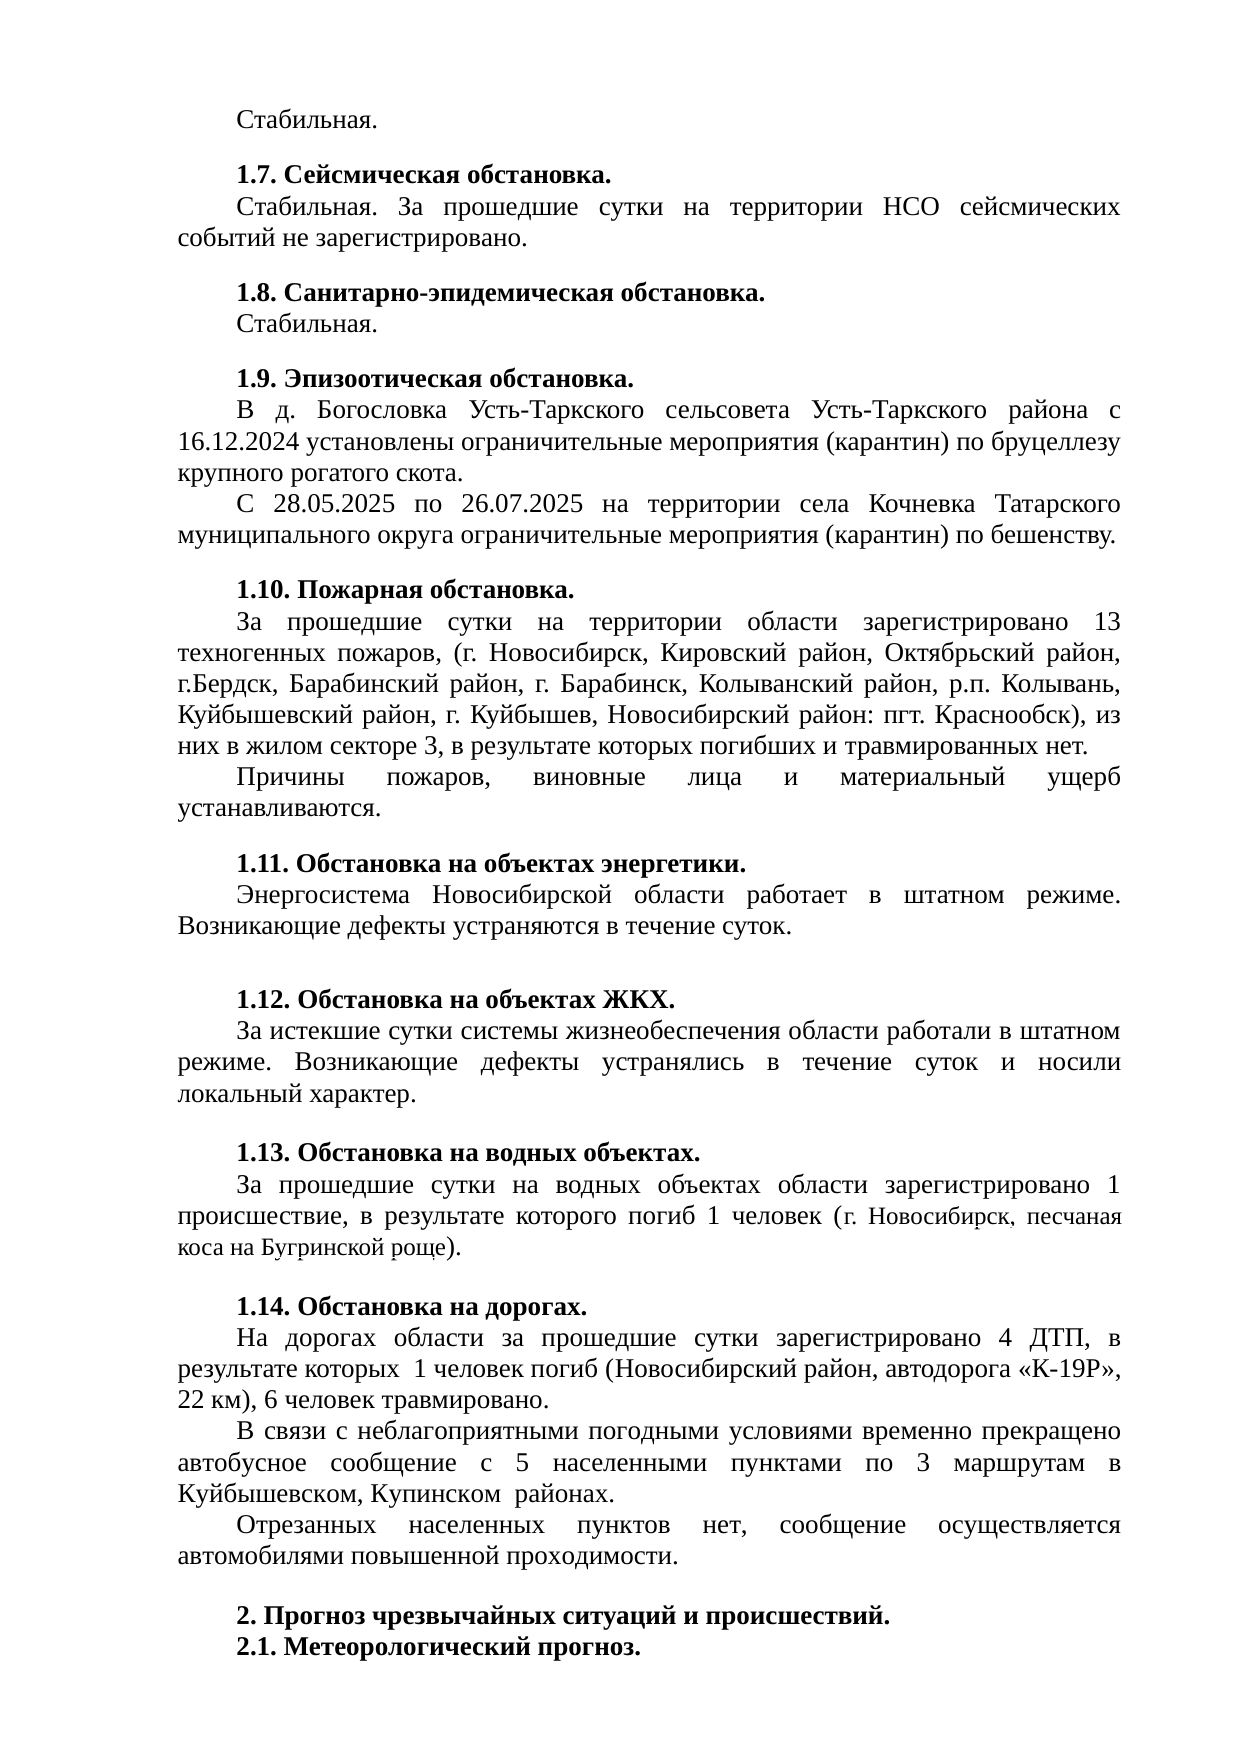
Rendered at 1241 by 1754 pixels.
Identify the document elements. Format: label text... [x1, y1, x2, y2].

text Отрезанных населенных пунктов нет, сообщение осуществляется автомобилями повышенной проходимости. [177, 1508, 1122, 1570]
text 1.10. Пожарная обстановка. [177, 573, 1122, 604]
text За истекшие сутки системы жизнеобеспечения области работали в штатном режиме. Возникающие дефекты устранялись в течение суток и носили локальный характер. [177, 1014, 1122, 1108]
text Стабильная. За прошедшие сутки на территории НСО сейсмических событий не зарегистрировано. [177, 190, 1122, 252]
text 1.12. Обстановка на объектах ЖКХ. [177, 983, 1122, 1014]
text На дорогах области за прошедшие сутки зарегистрировано 4 ДТП, в результате которых 1 человек погиб (Новосибирский район, автодорога «К-19Р», 22 км), 6 человек травмировано. [177, 1321, 1122, 1414]
text Причины пожаров, виновные лица и материальный ущерб устанавливаются. [177, 760, 1122, 823]
text За прошедшие сутки на территории области зарегистрировано 13 техногенных пожаров, (г. Новосибирск, Кировский район, Октябрьский район, г.Бердск, Барабинский район, г. Барабинск, Колыванский район, р.п. Колывань, Куйбышевский район, г. Куйбышев, Новосибирский район: пгт. Краснообск), из них в жилом секторе 3, в результате которых погибших и травмированных нет. [177, 604, 1122, 760]
text Стабильная. [177, 103, 1122, 134]
text 2.1. Метеорологический прогноз. [177, 1630, 1122, 1661]
text 1.14. Обстановка на дорогах. [177, 1290, 1122, 1321]
text 1.9. Эпизоотическая обстановка. [177, 362, 1122, 394]
text 2. Прогноз чрезвычайных ситуаций и происшествий. [177, 1599, 1122, 1630]
text 1.11. Обстановка на объектах энергетики. [177, 847, 1122, 878]
text 1.13. Обстановка на водных объектах. [177, 1137, 1122, 1168]
text В д. Богословка Усть-Таркского сельсовета Усть-Таркского района с 16.12.2024 установлены ограничительные мероприятия (карантин) по бруцеллезу крупного рогатого скота. [177, 394, 1122, 487]
text В связи с неблагоприятными погодными условиями временно прекращено автобусное сообщение с 5 населенными пунктами по 3 маршрутам в Куйбышевском, Купинском районах. [177, 1414, 1122, 1508]
text С 28.05.2025 по 26.07.2025 на территории села Кочневка Татарского муниципального округа ограничительные мероприятия (карантин) по бешенству. [177, 487, 1122, 549]
text За прошедшие сутки на водных объектах области зарегистрировано 1 происшествие, в результате которого погиб 1 человек (г. Новосибирск, песчаная коса на Бугринской роще). [177, 1168, 1122, 1261]
text 1.7. Сейсмическая обстановка. [177, 159, 1122, 190]
text Энергосистема Новосибирской области работает в штатном режиме. Возникающие дефекты устраняются в течение суток. [177, 878, 1122, 940]
text Стабильная. [177, 307, 1122, 338]
text 1.8. Санитарно-эпидемическая обстановка. [177, 276, 1122, 307]
